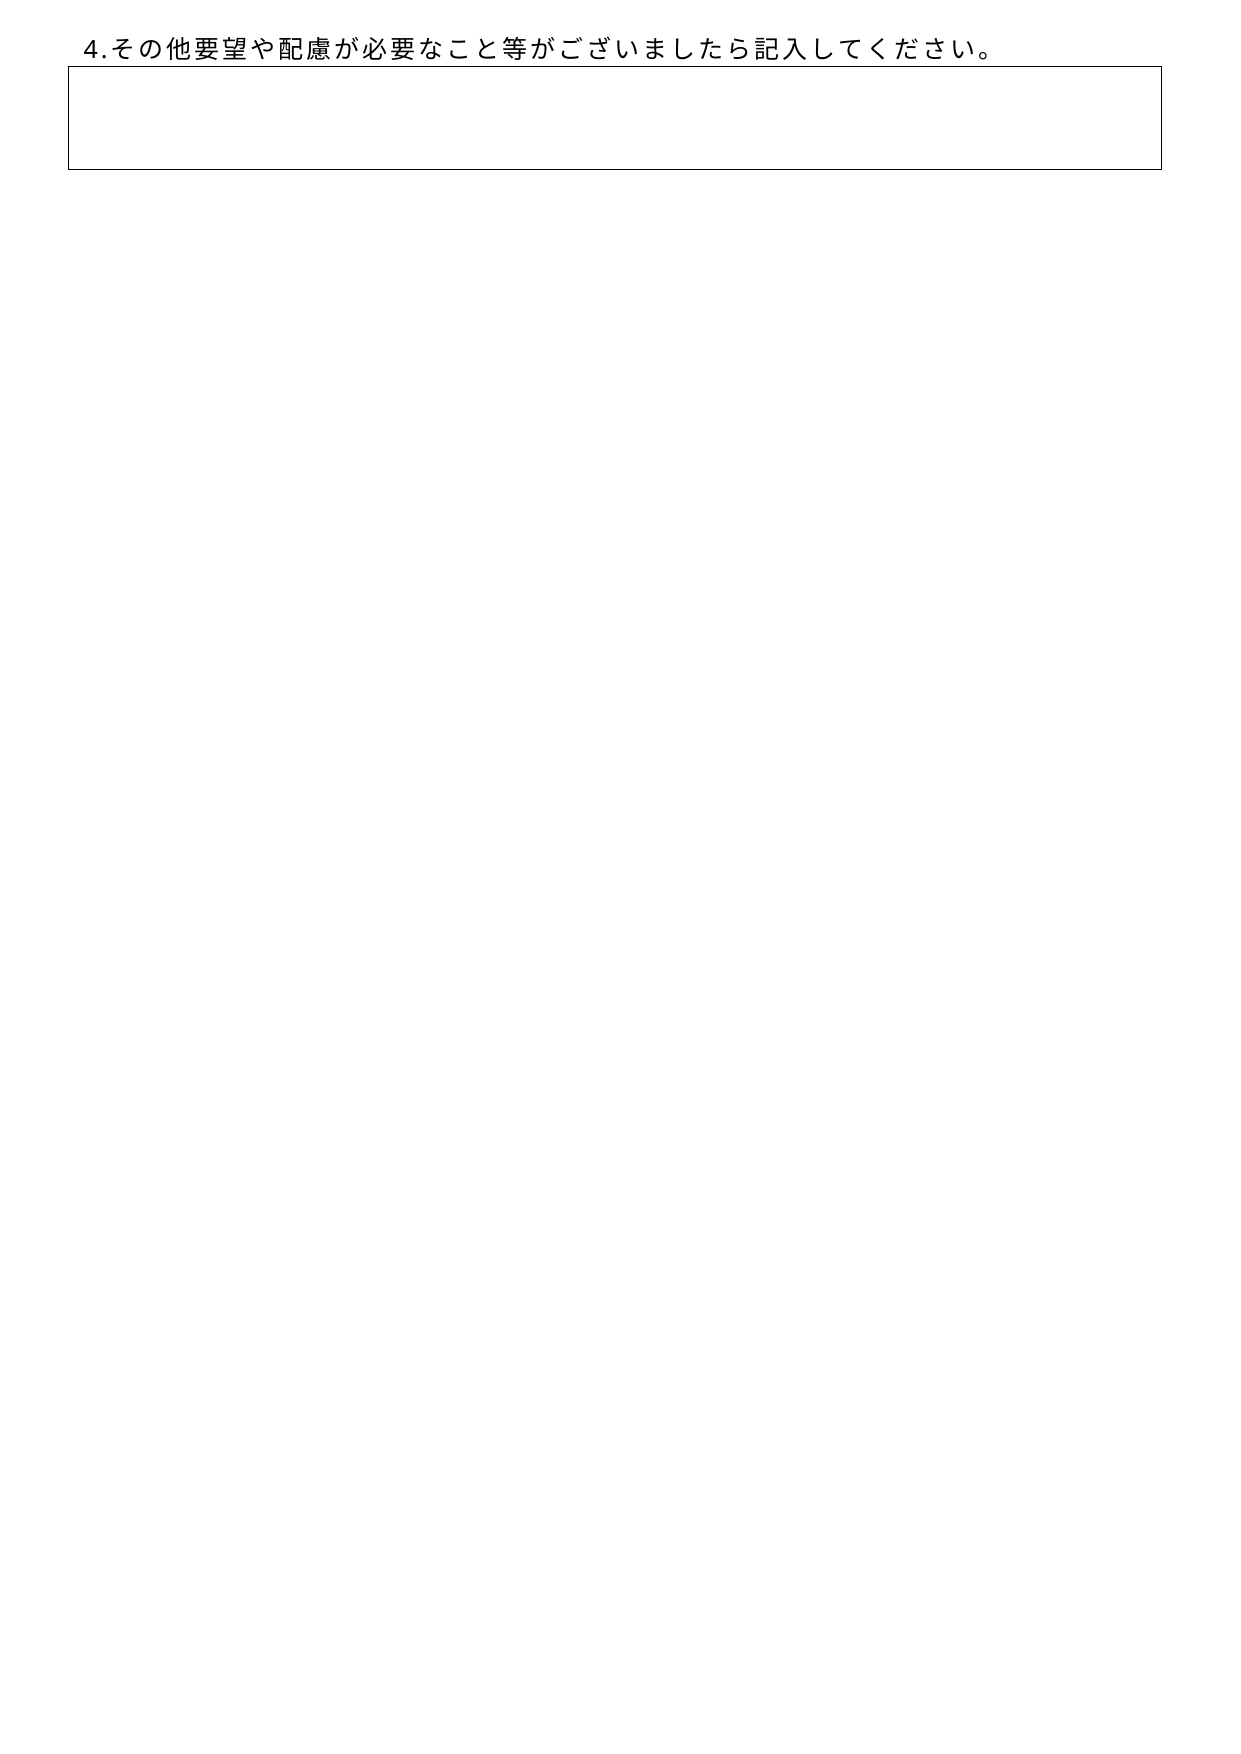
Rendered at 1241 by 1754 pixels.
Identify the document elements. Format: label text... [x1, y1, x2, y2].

text 4.その他要望や配慮が必要なこと等がございましたら記入してください。 [83, 29, 1178, 66]
table_header [69, 67, 1161, 169]
